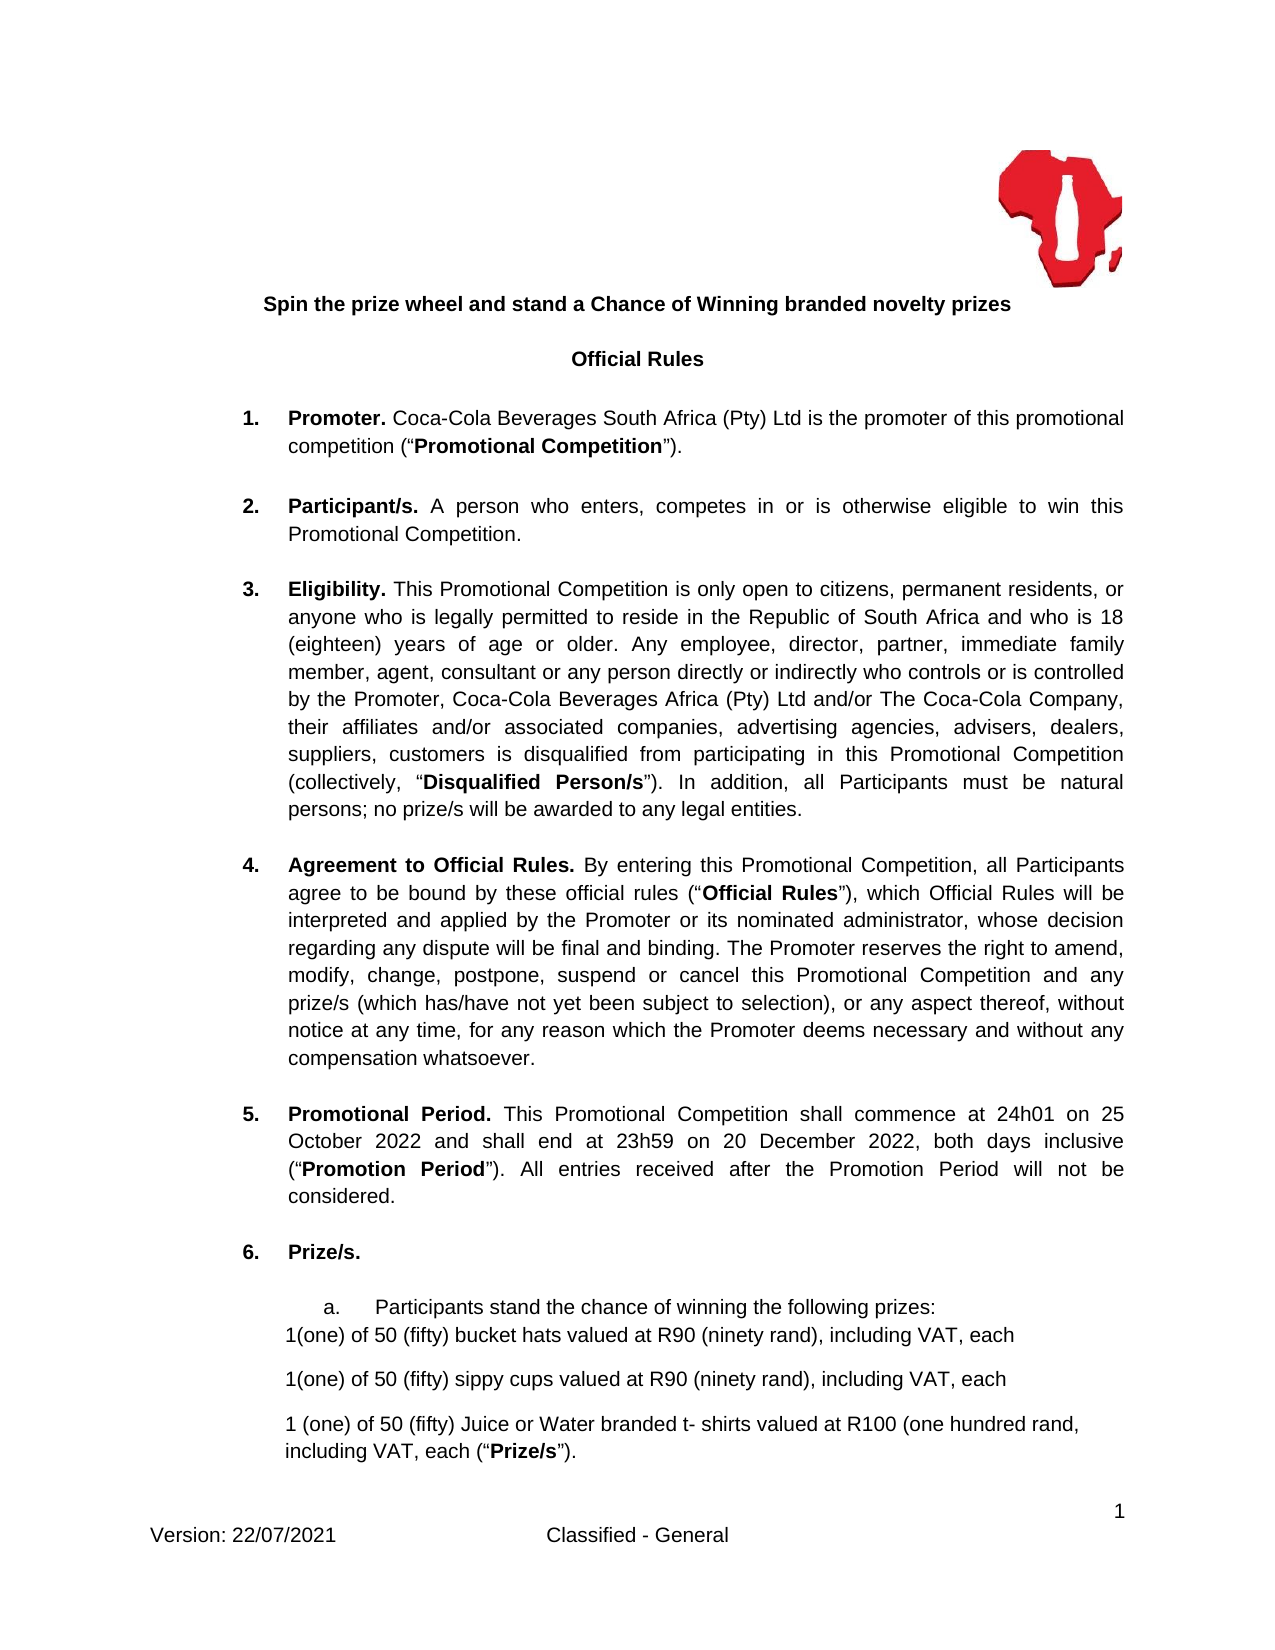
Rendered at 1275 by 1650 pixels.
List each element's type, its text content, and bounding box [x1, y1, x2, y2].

text Official Rules [150, 347, 1125, 371]
list Eligibility. This Promotional Competition is only open to citizens, permanent residents, or anyone who is legally permitted to reside in the Republic of South Africa and who is 18 (eighteen) years of age or older. Any employee, director, partner, immediate family member, agent, consultant or any person directly or indirectly who controls or is controlled by the Promoter, Coca-Cola Beverages Africa (Pty) Ltd and/or The Coca-Cola Company, their affiliates and/or associated companies, advertising agencies, advisers, dealers, suppliers, customers is disqualified from participating in this Promotional Competition (collectively, “Disqualified Person/s”). In addition, all Participants must be natural persons; no prize/s will be awarded to any legal entities. [242, 577, 1125, 821]
list Prize/s. [242, 1240, 1125, 1264]
list Promoter. Coca-Cola Beverages South Africa (Pty) Ltd is the promoter of this promotional competition (“Promotional Competition”). [242, 406, 1125, 458]
picture [998, 150, 1123, 288]
list Participant/s. A person who enters, competes in or is otherwise eligible to win this Promotional Competition. [242, 494, 1125, 545]
text Spin the prize wheel and stand a Chance of Winning branded novelty prizes [150, 292, 1125, 316]
list Agreement to Official Rules. By entering this Promotional Competition, all Participants agree to be bound by these official rules (“Official Rules”), which Official Rules will be interpreted and applied by the Promoter or its nominated administrator, whose decision regarding any dispute will be final and binding. The Promoter reserves the right to amend, modify, change, postpone, suspend or cancel this Promotional Competition and any prize/s (which has/have not yet been subject to selection), or any aspect thereof, without notice at any time, for any reason which the Promoter deems necessary and without any compensation whatsoever. [242, 853, 1125, 1069]
list Participants stand the chance of winning the following prizes: [323, 1295, 1125, 1319]
text 1(one) of 50 (fifty) bucket hats valued at R90 (ninety rand), including VAT, each [210, 1323, 1125, 1347]
list Promotional Period. This Promotional Competition shall commence at 24h01 on 25 October 2022 and shall end at 23h59 on 20 December 2022, both days inclusive (“Promotion Period”). All entries received after the Promotion Period will not be considered. [242, 1101, 1125, 1208]
text 1 (one) of 50 (fifty) Juice or Water branded t- shirts valued at R100 (one hundred rand, including VAT, each (“Prize/s”). [285, 1411, 1125, 1463]
text 1(one) of 50 (fifty) sippy cups valued at R90 (ninety rand), including VAT, each [210, 1367, 1125, 1391]
